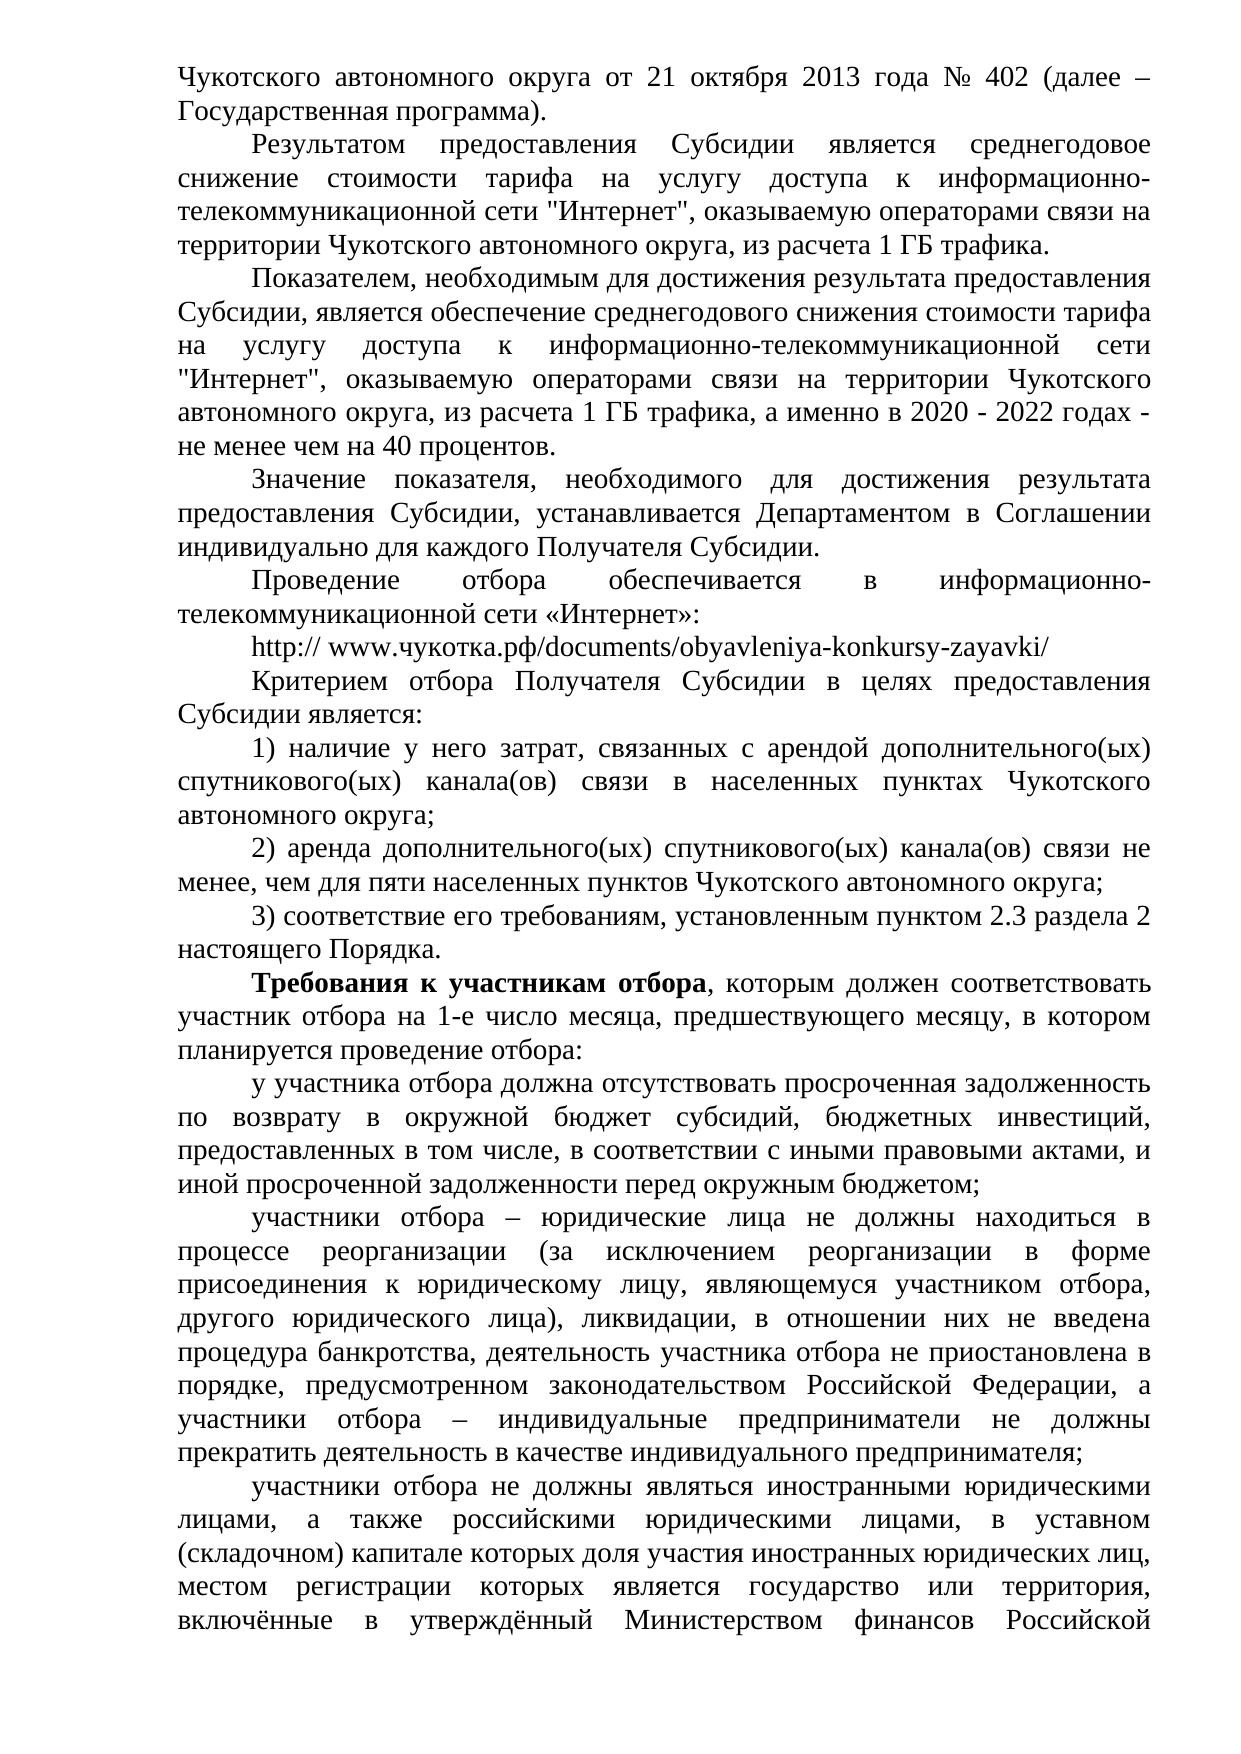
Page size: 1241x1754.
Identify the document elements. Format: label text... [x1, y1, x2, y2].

text 3) соответствие его требованиям, установленным пунктом 2.3 раздела 2 настоящего Порядка. [177, 898, 1152, 965]
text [177, 1468, 1152, 1636]
text http:// www.чукотка.рф/documents/obyavleniya-konkursy-zayavki/ [177, 629, 1152, 663]
text участники отбора – юридические лица не должны находиться в процессе реорганизации (за исключением реорганизации в форме присоединения к юридическому лицу, являющемуся участником отбора, другого юридического лица), ликвидации, в отношении них не введена процедура банкротства, деятельность участника отбора не приостановлена в порядке, предусмотренном законодательством Российской Федерации, а участники отбора – индивидуальные предприниматели не должны прекратить деятельность в качестве индивидуального предпринимателя; [177, 1199, 1152, 1468]
text Показателем, необходимым для достижения результата предоставления Субсидии, является обеспечение среднегодового снижения стоимости тарифа на услугу доступа к информационно-телекоммуникационной сети "Интернет", оказываемую операторами связи на территории Чукотского автономного округа, из расчета 1 ГБ трафика, а именно в 2020 - 2022 годах - не менее чем на 40 процентов. [177, 260, 1152, 462]
text 2) аренда дополнительного(ых) спутникового(ых) канала(ов) связи не менее, чем для пяти населенных пунктов Чукотского автономного округа; [177, 831, 1152, 898]
text 1) наличие у него затрат, связанных с арендой дополнительного(ых) спутникового(ых) канала(ов) связи в населенных пунктах Чукотского автономного округа; [177, 730, 1152, 831]
text у участника отбора должна отсутствовать просроченная задолженность по возврату в окружной бюджет субсидий, бюджетных инвестиций, предоставленных в том числе, в соответствии с иными правовыми актами, и иной просроченной задолженности перед окружным бюджетом; [177, 1065, 1152, 1199]
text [177, 59, 1152, 126]
text Критерием отбора Получателя Субсидии в целях предоставления Субсидии является: [177, 663, 1152, 730]
text Требования к участникам отбора, которым должен соответствовать участник отбора на 1-е число месяца, предшествующего месяцу, в котором планируется проведение отбора: [177, 965, 1152, 1065]
text Значение показателя, необходимого для достижения результата предоставления Субсидии, устанавливается Департаментом в Соглашении индивидуально для каждого Получателя Субсидии. [177, 462, 1152, 562]
text Проведение отбора обеспечивается в информационно-телекоммуникационной сети «Интернет»: [177, 562, 1152, 629]
text Результатом предоставления Субсидии является среднегодовое снижение стоимости тарифа на услугу доступа к информационно-телекоммуникационной сети "Интернет", оказываемую операторами связи на территории Чукотского автономного округа, из расчета 1 ГБ трафика. [177, 126, 1152, 260]
